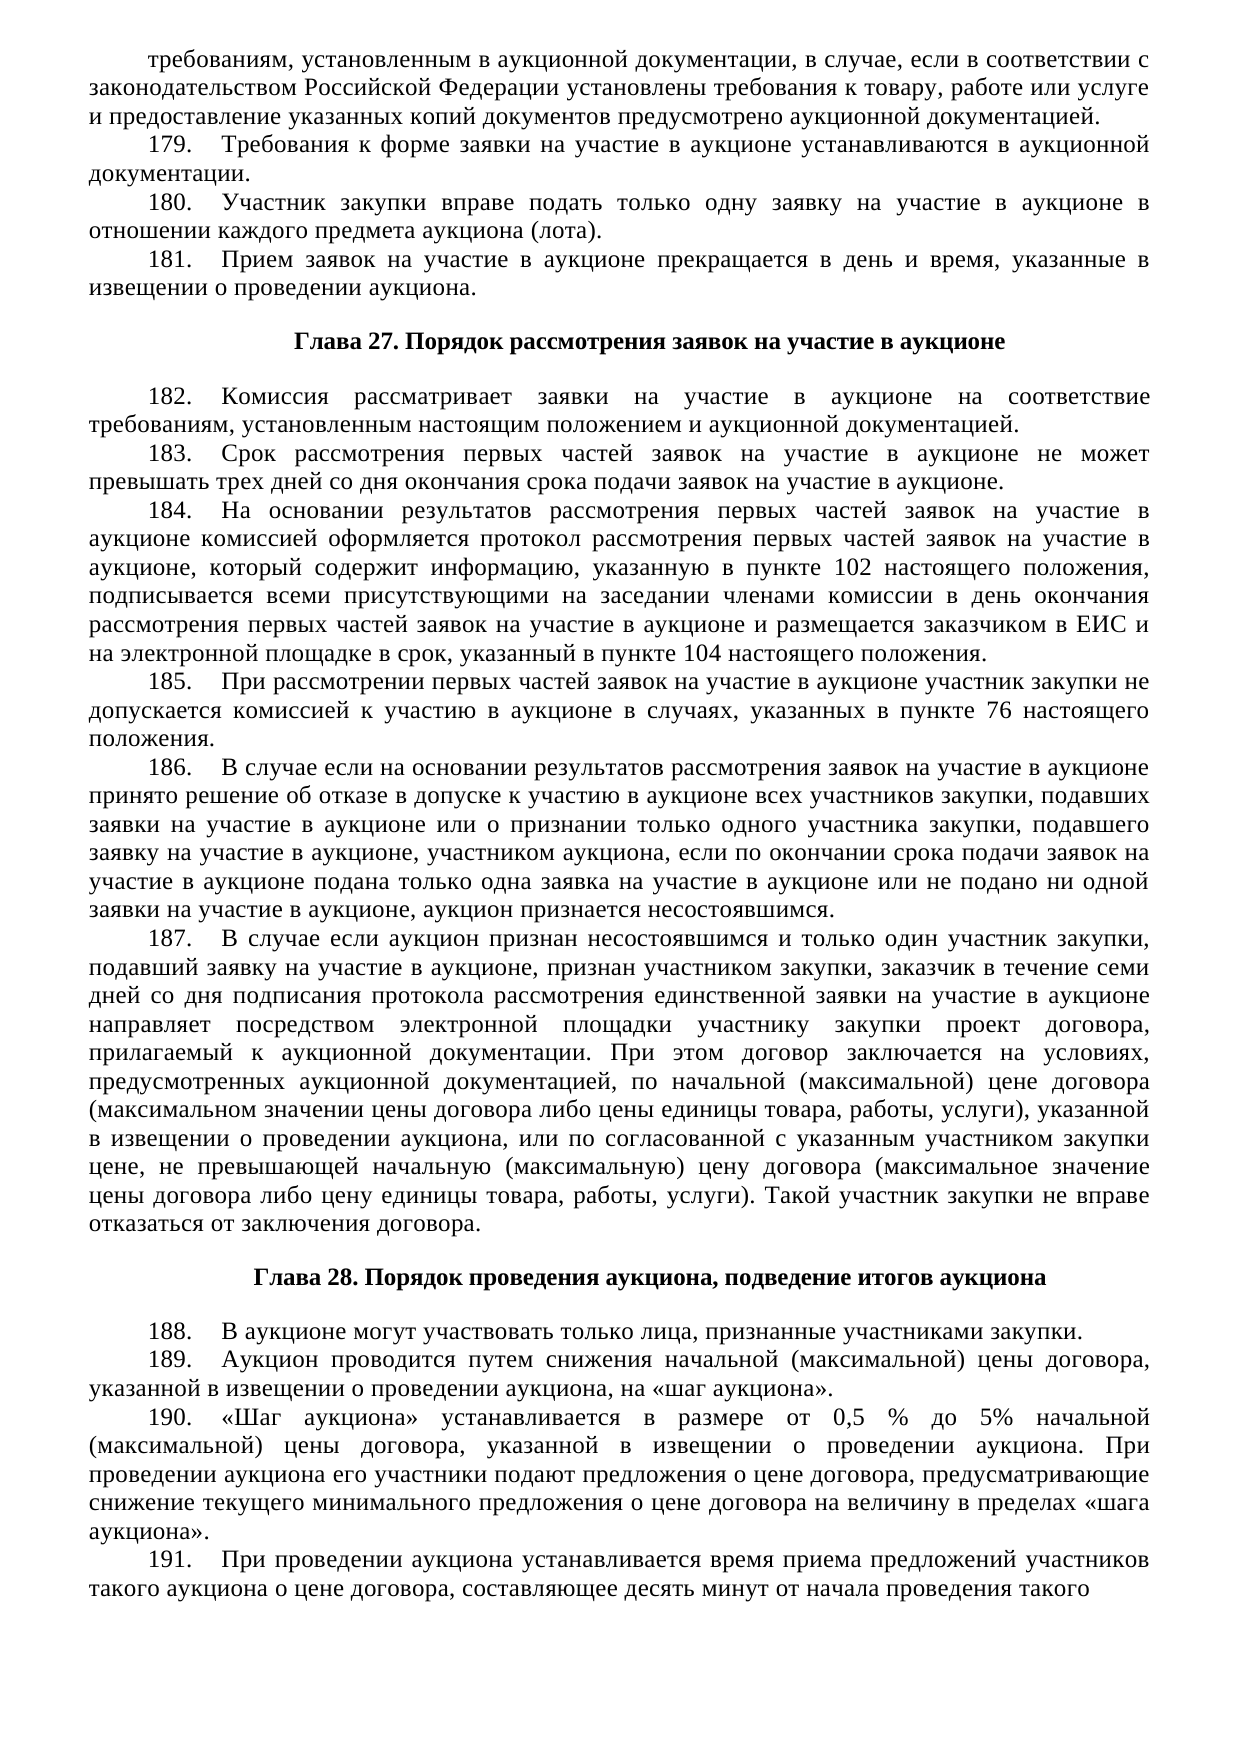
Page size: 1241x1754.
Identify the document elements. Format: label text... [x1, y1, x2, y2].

text Глава 28. Порядок проведения аукциона, подведение итогов аукциона [89, 1264, 1152, 1291]
list При рассмотрении первых частей заявок на участие в аукционе участник закупки не допускается комиссией к участию в аукционе в случаях, указанных в пункте 76 настоящего положения. [89, 667, 1152, 752]
list Прием заявок на участие в аукционе прекращается в день и время, указанные в извещении о проведении аукциона. [89, 244, 1152, 301]
list При проведении аукциона устанавливается время приема предложений участников такого аукциона о цене договора, составляющее десять минут от начала проведения такого [89, 1545, 1152, 1602]
text Глава 27. Порядок рассмотрения заявок на участие в аукционе [89, 327, 1152, 354]
list В аукционе могут участвовать только лица, признанные участниками закупки. [89, 1316, 1152, 1345]
list Комиссия рассматривает заявки на участие в аукционе на соответствие требованиям, установленным настоящим положением и аукционной документацией. [89, 381, 1152, 438]
list Аукцион проводится путем снижения начальной (максимальной) цены договора, указанной в извещении о проведении аукциона, на «шаг аукциона». [89, 1345, 1152, 1402]
list «Шаг аукциона» устанавливается в размере от 0,5 % до 5% начальной (максимальной) цены договора, указанной в извещении о проведении аукциона. При проведении аукциона его участники подают предложения о цене договора, предусматривающие снижение текущего минимального предложения о цене договора на величину в пределах «шага аукциона». [89, 1402, 1152, 1545]
list На основании результатов рассмотрения первых частей заявок на участие в аукционе комиссией оформляется протокол рассмотрения первых частей заявок на участие в аукционе, который содержит информацию, указанную в пункте 102 настоящего положения, подписывается всеми присутствующими на заседании членами комиссии в день окончания рассмотрения первых частей заявок на участие в аукционе и размещается заказчиком в ЕИС и на электронной площадке в срок, указанный в пункте 104 настоящего положения. [89, 495, 1152, 667]
list Срок рассмотрения первых частей заявок на участие в аукционе не может превышать трех дней со дня окончания срока подачи заявок на участие в аукционе. [89, 438, 1152, 495]
list Участник закупки вправе подать только одну заявку на участие в аукционе в отношении каждого предмета аукциона (лота). [89, 187, 1152, 244]
list Требования к форме заявки на участие в аукционе устанавливаются в аукционной документации. [89, 130, 1152, 187]
list В случае если аукцион признан несостоявшимся и только один участник закупки, подавший заявку на участие в аукционе, признан участником закупки, заказчик в течение семи дней со дня подписания протокола рассмотрения единственной заявки на участие в аукционе направляет посредством электронной площадки участнику закупки проект договора, прилагаемый к аукционной документации. При этом договор заключается на условиях, предусмотренных аукционной документацией, по начальной (максимальной) цене договора (максимальном значении цены договора либо цены единицы товара, работы, услуги), указанной в извещении о проведении аукциона, или по согласованной с указанным участником закупки цене, не превышающей начальную (максимальную) цену договора (максимальное значение цены договора либо цену единицы товара, работы, услуги). Такой участник закупки не вправе отказаться от заключения договора. [89, 923, 1152, 1237]
text требованиям, установленным в аукционной документации, в случае, если в соответствии с законодательством Российской Федерации установлены требования к товару, работе или услуге и предоставление указанных копий документов предусмотрено аукционной документацией. [89, 44, 1152, 130]
list В случае если на основании результатов рассмотрения заявок на участие в аукционе принято решение об отказе в допуске к участию в аукционе всех участников закупки, подавших заявки на участие в аукционе или о признании только одного участника закупки, подавшего заявку на участие в аукционе, участником аукциона, если по окончании срока подачи заявок на участие в аукционе подана только одна заявка на участие в аукционе или не подано ни одной заявки на участие в аукционе, аукцион признается несостоявшимся. [89, 752, 1152, 923]
